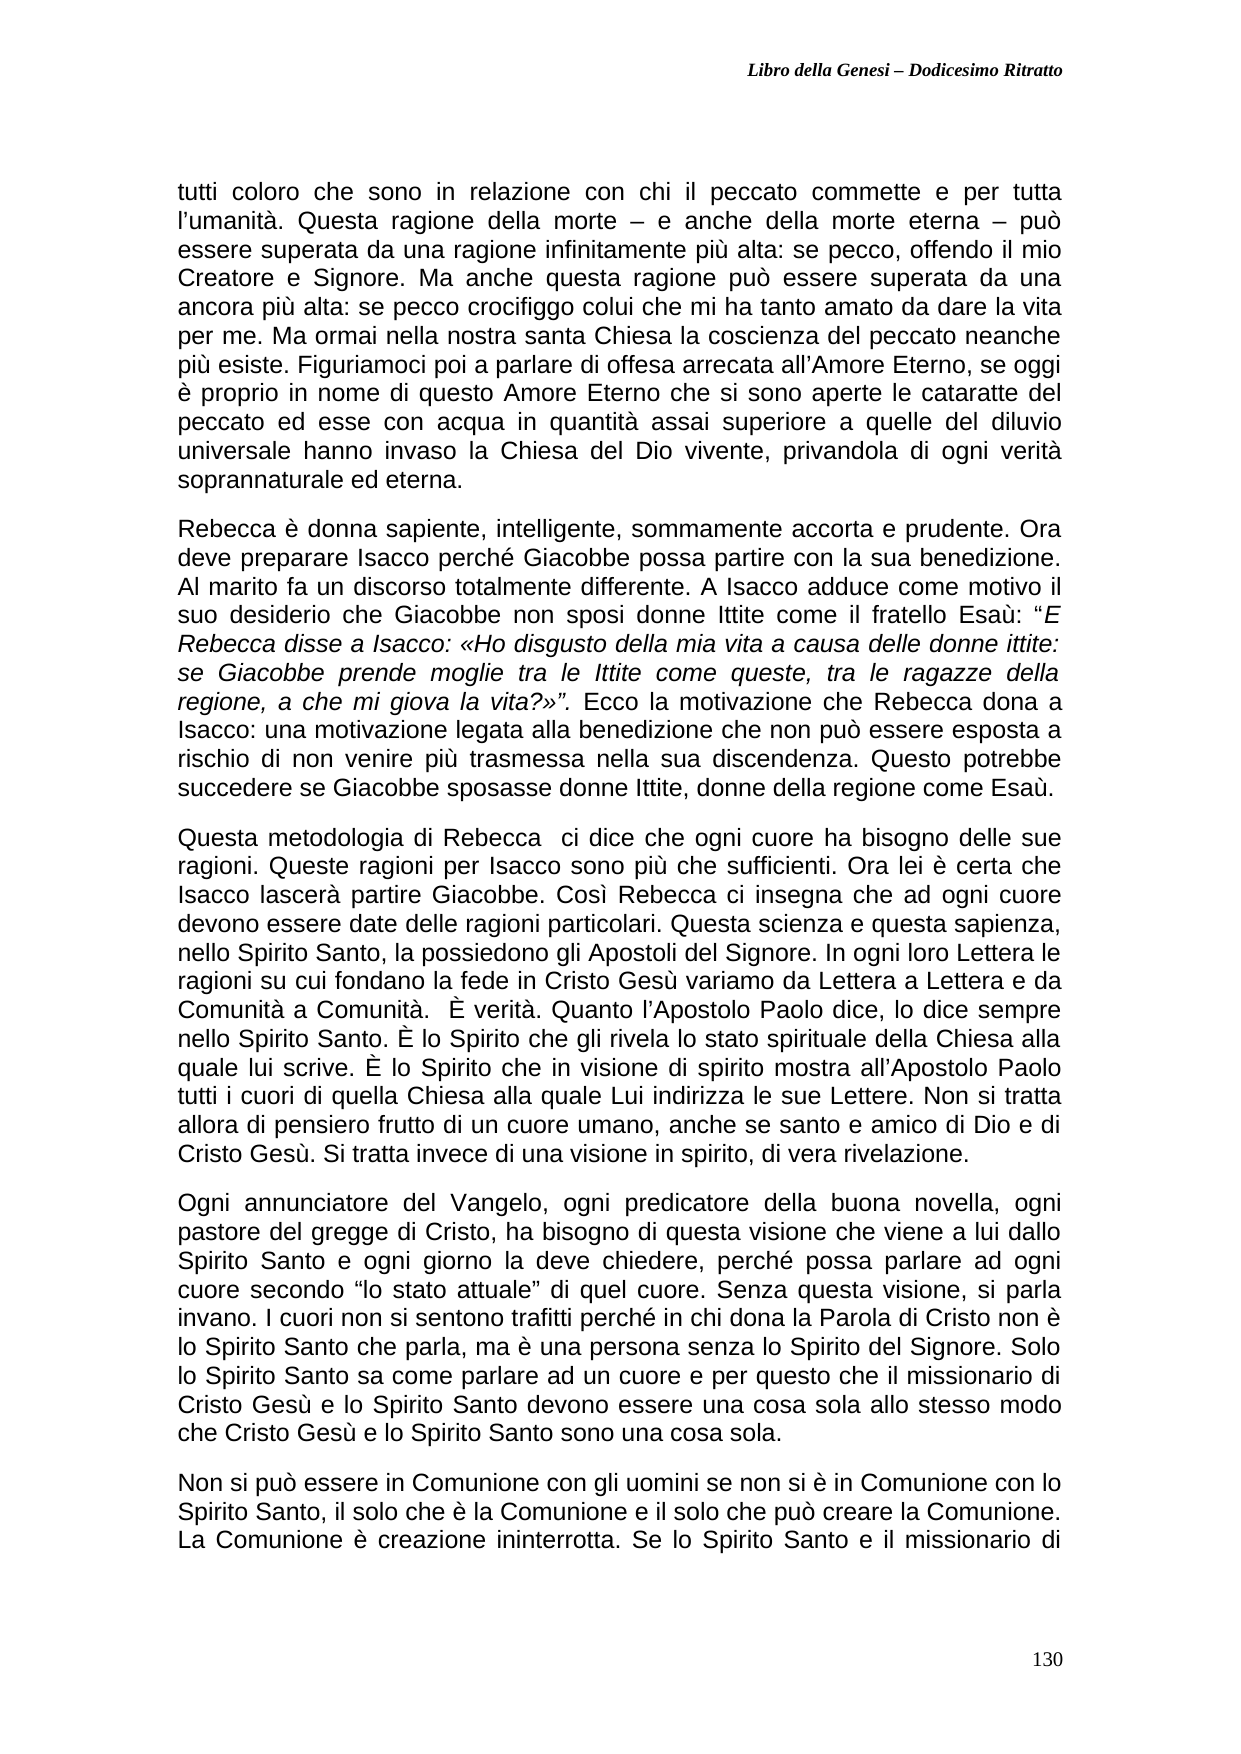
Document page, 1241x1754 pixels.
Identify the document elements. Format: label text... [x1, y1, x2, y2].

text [177, 1468, 1063, 1554]
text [177, 177, 1063, 493]
text Ogni annunciatore del Vangelo, ogni predicatore della buona novella, ogni pastore del gregge di Cristo, ha bisogno di questa visione che viene a lui dallo Spirito Santo e ogni giorno la deve chiedere, perché possa parlare ad ogni cuore secondo “lo stato attuale” di quel cuore. Senza questa visione, si parla invano. I cuori non si sentono trafitti perché in chi dona la Parola di Cristo non è lo Spirito Santo che parla, ma è una persona senza lo Spirito del Signore. Solo lo Spirito Santo sa come parlare ad un cuore e per questo che il missionario di Cristo Gesù e lo Spirito Santo devono essere una cosa sola allo stesso modo che Cristo Gesù e lo Spirito Santo sono una cosa sola. [177, 1188, 1063, 1447]
text Rebecca è donna sapiente, intelligente, sommamente accorta e prudente. Ora deve preparare Isacco perché Giacobbe possa partire con la sua benedizione. Al marito fa un discorso totalmente differente. A Isacco adduce come motivo il suo desiderio che Giacobbe non sposi donne Ittite come il fratello Esaù: “E Rebecca disse a Isacco: «Ho disgusto della mia vita a causa delle donne ittite: se Giacobbe prende moglie tra le Ittite come queste, tra le ragazze della regione, a che mi giova la vita?»”. Ecco la motivazione che Rebecca dona a Isacco: una motivazione legata alla benedizione che non può essere esposta a rischio di non venire più trasmessa nella sua discendenza. Questo potrebbe succedere se Giacobbe sposasse donne Ittite, donne della regione come Esaù. [177, 514, 1063, 802]
text Questa metodologia di Rebecca ci dice che ogni cuore ha bisogno delle sue ragioni. Queste ragioni per Isacco sono più che sufficienti. Ora lei è certa che Isacco lascerà partire Giacobbe. Così Rebecca ci insegna che ad ogni cuore devono essere date delle ragioni particolari. Questa scienza e questa sapienza, nello Spirito Santo, la possiedono gli Apostoli del Signore. In ogni loro Lettera le ragioni su cui fondano la fede in Cristo Gesù variamo da Lettera a Lettera e da Comunità a Comunità. È verità. Quanto l’Apostolo Paolo dice, lo dice sempre nello Spirito Santo. È lo Spirito che gli rivela lo stato spirituale della Chiesa alla quale lui scrive. È lo Spirito che in visione di spirito mostra all’Apostolo Paolo tutti i cuori di quella Chiesa alla quale Lui indirizza le sue Lettere. Non si tratta allora di pensiero frutto di un cuore umano, anche se santo e amico di Dio e di Cristo Gesù. Si tratta invece di una visione in spirito, di vera rivelazione. [177, 823, 1063, 1168]
